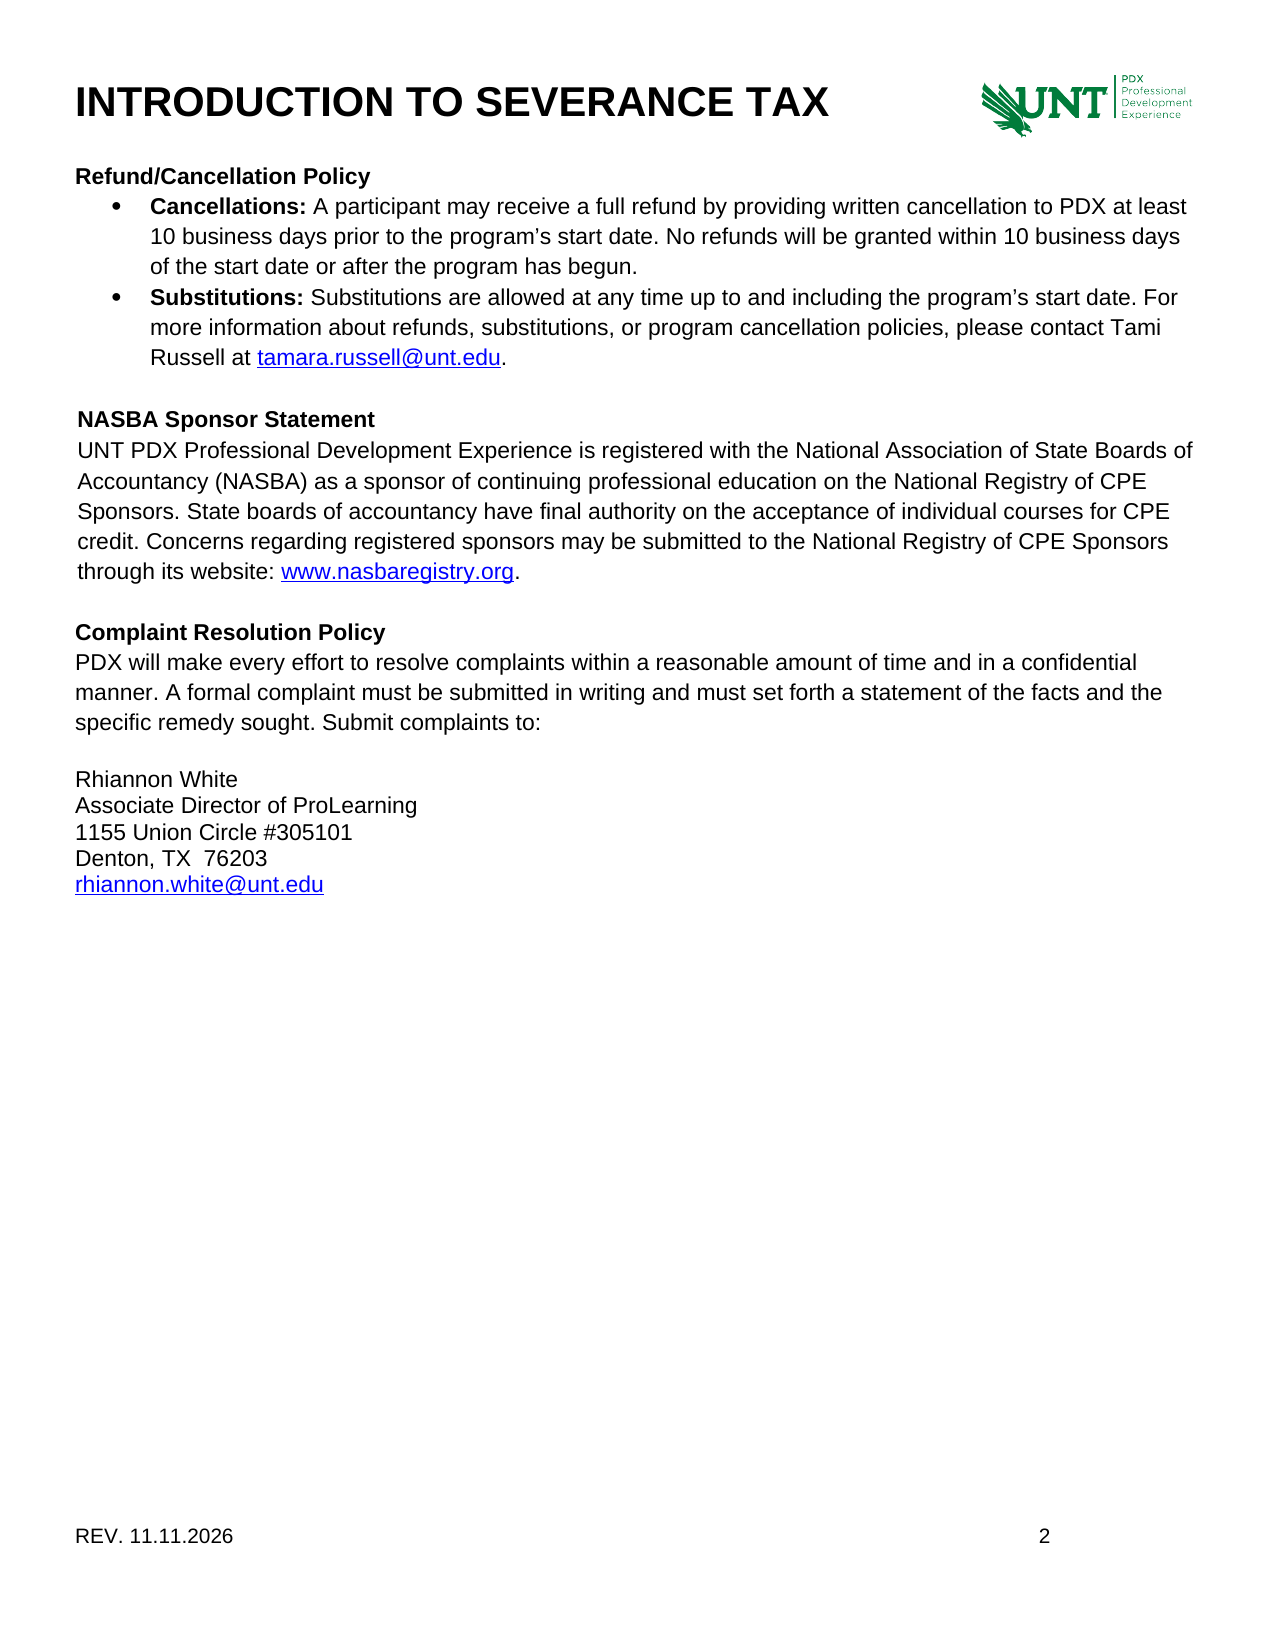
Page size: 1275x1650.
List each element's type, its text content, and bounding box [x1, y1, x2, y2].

text rhiannon.white@unt.edu [75, 871, 1200, 898]
text NASBA Sponsor Statement [77, 406, 1198, 432]
list Substitutions: Substitutions are allowed at any time up to and including the program’s start date. For more information about refunds, substitutions, or program cancellation policies, please contact Tami Russell at tamara.russell@unt.edu. [112, 283, 1200, 370]
text Refund/Cancellation Policy [75, 163, 1200, 189]
text Complaint Resolution Policy [75, 619, 1200, 645]
text Associate Director of ProLearning [75, 792, 1200, 818]
picture [974, 62, 1200, 143]
text UNT PDX Professional Development Experience is registered with the National Association of State Boards of Accountancy (NASBA) as a sponsor of continuing professional education on the National Registry of CPE Sponsors. State boards of accountancy have final authority on the acceptance of individual courses for CPE credit. Concerns regarding registered sponsors may be submitted to the National Registry of CPE Sponsors through its website: www.nasbaregistry.org. [77, 437, 1198, 584]
list Cancellations: A participant may receive a full refund by providing written cancellation to PDX at least 10 business days prior to the program’s start date. No refunds will be granted within 10 business days of the start date or after the program has begun. [112, 193, 1200, 279]
text 1155 Union Circle #305101 [75, 818, 1200, 845]
text Denton, TX 76203 [75, 845, 1200, 871]
text Rhiannon White [75, 766, 1200, 792]
text PDX will make every effort to resolve complaints within a reasonable amount of time and in a confidential manner. A formal complaint must be submitted in writing and must set forth a statement of the facts and the specific remedy sought. Submit complaints to: [75, 649, 1200, 736]
